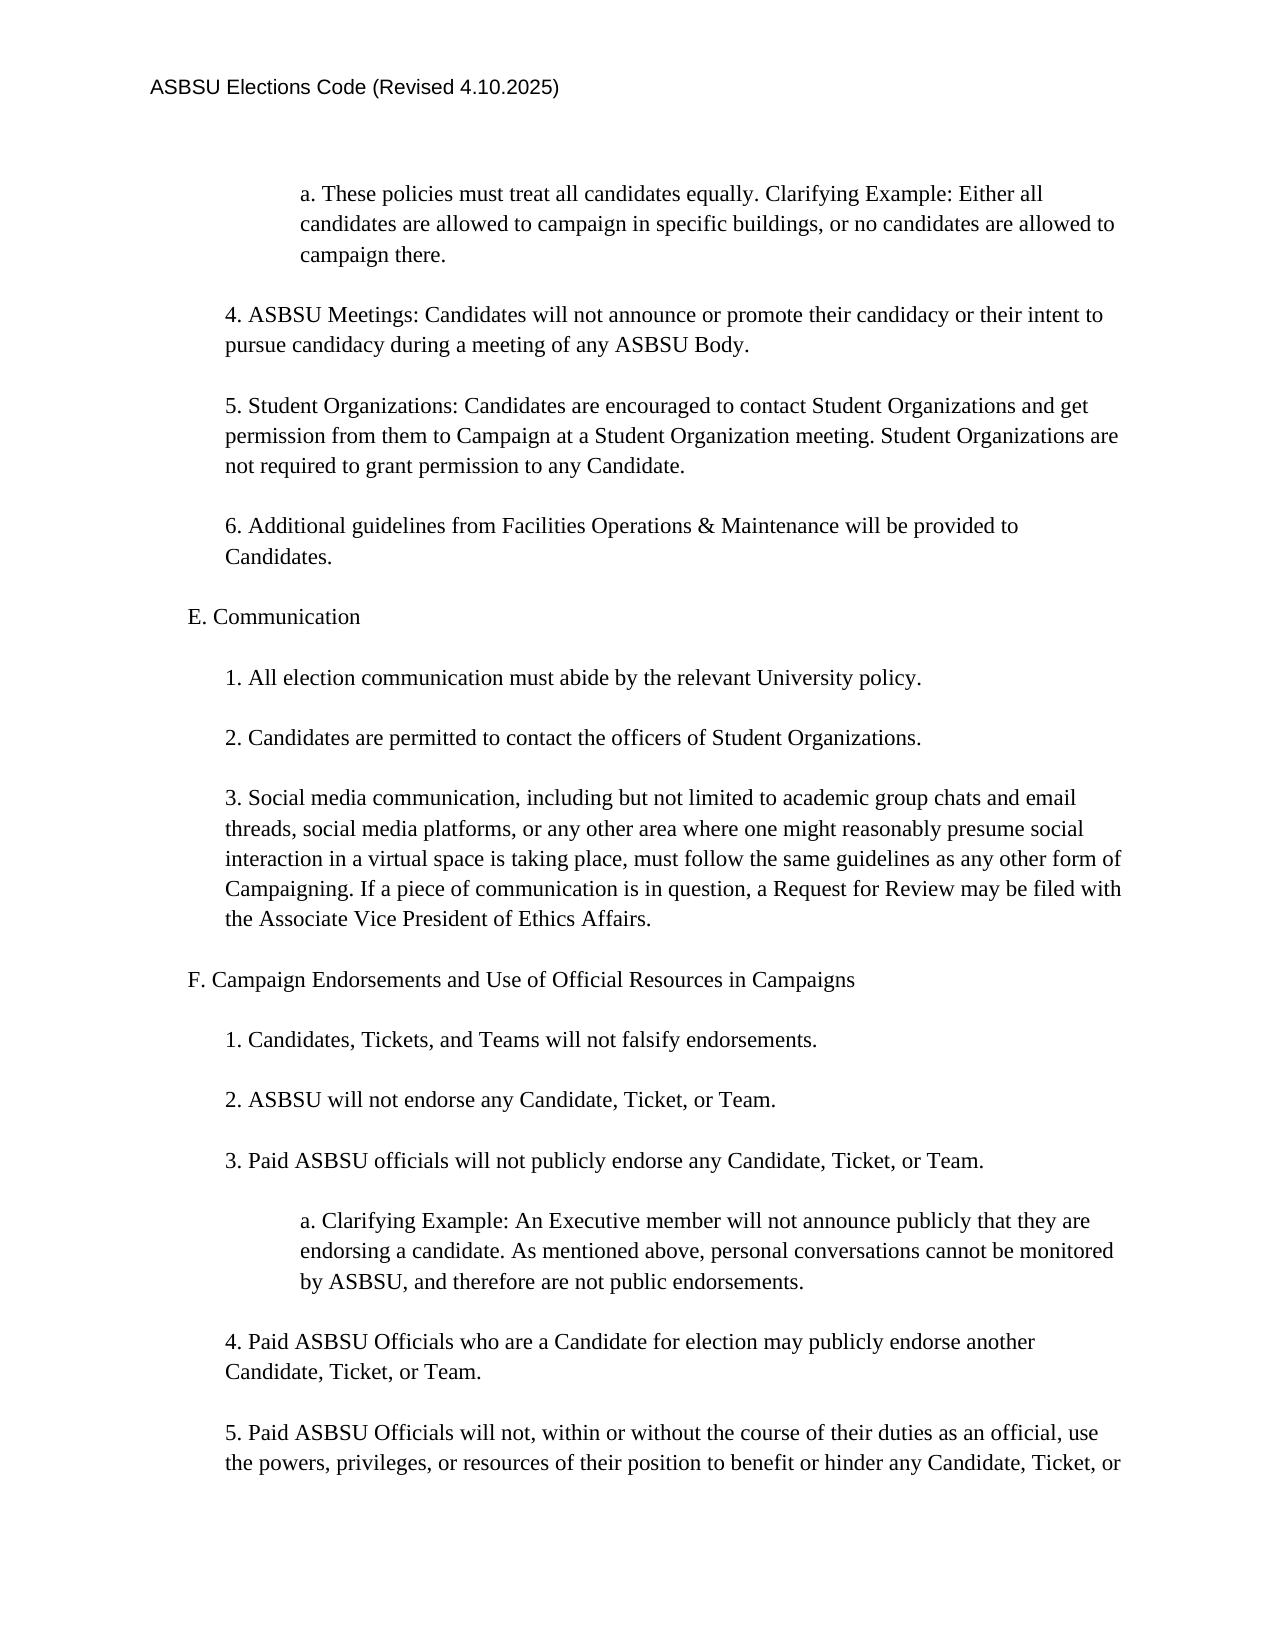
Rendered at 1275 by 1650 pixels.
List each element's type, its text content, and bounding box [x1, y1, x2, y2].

text E. Communication [187, 603, 1125, 629]
text 2. ASBSU will not endorse any Candidate, Ticket, or Team. [150, 1086, 1125, 1113]
text F. Campaign Endorsements and Use of Official Resources in Campaigns [187, 966, 1125, 992]
text the powers, privileges, or resources of their position to benefit or hinder any Candidate, Ticket, or [225, 1449, 1125, 1475]
text 6. Additional guidelines from Facilities Operations & Maintenance will be provided to Candidates. [225, 512, 1125, 569]
text 1. Candidates, Tickets, and Teams will not falsify endorsements. [150, 1026, 1125, 1052]
text 3. Social media communication, including but not limited to academic group chats and email threads, social media platforms, or any other area where one might reasonably presume social interaction in a virtual space is taking place, must follow the same guidelines as any other form of Campaigning. If a piece of communication is in question, a Request for Review may be filed with the Associate Vice President of Ethics Affairs. [225, 784, 1125, 932]
text 4. Paid ASBSU Officials who are a Candidate for election may publicly endorse another [225, 1328, 1125, 1354]
text 4. ASBSU Meetings: Candidates will not announce or promote their candidacy or their intent to pursue candidacy during a meeting of any ASBSU Body. [225, 301, 1125, 358]
text 5. Student Organizations: Candidates are encouraged to contact Student Organizations and get permission from them to Campaign at a Student Organization meeting. Student Organizations are not required to grant permission to any Candidate. [225, 392, 1125, 478]
text 5. Paid ASBSU Officials will not, within or without the course of their duties as an official, use [225, 1419, 1125, 1445]
text a. Clarifying Example: An Executive member will not announce publicly that they are endorsing a candidate. As mentioned above, personal conversations cannot be monitored by ASBSU, and therefore are not public endorsements. [300, 1207, 1125, 1294]
text 3. Paid ASBSU officials will not publicly endorse any Candidate, Ticket, or Team. [150, 1147, 1125, 1173]
text Candidate, Ticket, or Team. [225, 1358, 1125, 1385]
text 2. Candidates are permitted to contact the officers of Student Organizations. [150, 724, 1125, 750]
text a. These policies must treat all candidates equally. Clarifying Example: Either all candidates are allowed to campaign in specific buildings, or no candidates are allowed to campaign there. [300, 180, 1125, 267]
text 1. All election communication must abide by the relevant University policy. [150, 663, 1125, 690]
